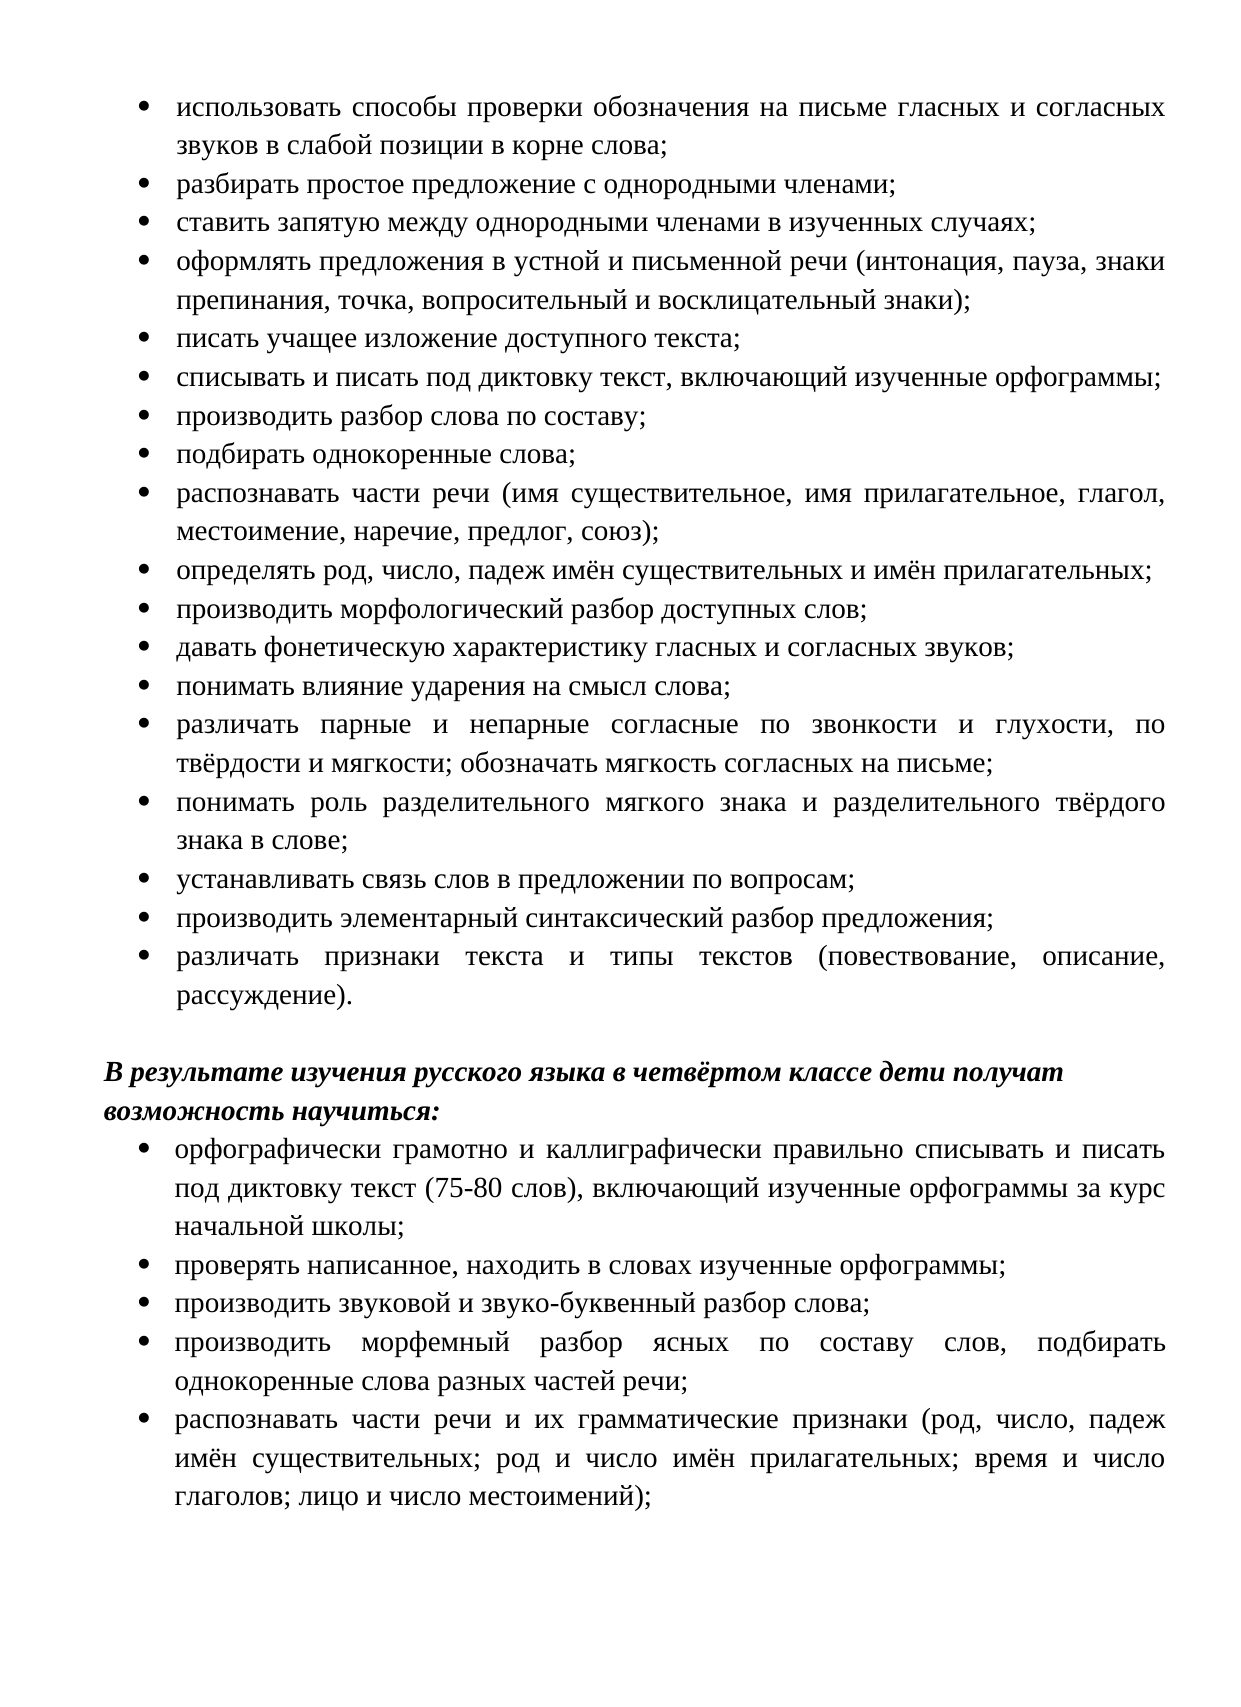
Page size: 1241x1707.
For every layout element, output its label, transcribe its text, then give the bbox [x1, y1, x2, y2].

list распознавать части речи и их грамматические признаки (род, число, падеж имён существительных; род и число имён прилагательных; время и число глаголов; лицо и число местоимений); [139, 1401, 1167, 1512]
list различать парные и непарные согласные по звонкости и глухости, по твёрдости и мягкости; обозначать мягкость согласных на письме; [139, 707, 1167, 779]
list производить морфемный разбор ясных по составу слов, подбирать однокоренные слова разных частей речи; [139, 1324, 1167, 1396]
list понимать роль разделительного мягкого знака и разделительного твёрдого знака в слове; [139, 784, 1167, 856]
list производить разбор слова по составу; [139, 398, 1167, 431]
list писать учащее изложение доступного текста; [139, 320, 1167, 354]
list использовать способы проверки обозначения на письме гласных и согласных звуков в слабой позиции в корне слова; [139, 89, 1167, 161]
list оформлять предложения в устной и письменной речи (интонация, пауза, знаки препинания, точка, вопросительный и восклицательный знаки); [139, 243, 1167, 315]
list разбирать простое предложение с однородными членами; [139, 166, 1167, 199]
list различать признаки текста и типы текстов (повествование, описание, рассуждение). [139, 938, 1167, 1011]
list проверять написанное, находить в словах изученные орфограммы; [139, 1247, 1167, 1281]
list производить звуковой и звуко-буквенный разбор слова; [139, 1286, 1167, 1319]
list понимать влияние ударения на смысл слова; [139, 668, 1167, 702]
list определять род, число, падеж имён существительных и имён прилагательных; [139, 552, 1167, 586]
list давать фонетическую характеристику гласных и согласных звуков; [139, 629, 1167, 663]
list подбирать однокоренные слова; [139, 436, 1167, 470]
list ставить запятую между однородными членами в изученных случаях; [139, 204, 1167, 238]
list списывать и писать под диктовку текст, включающий изученные орфограммы; [139, 359, 1167, 393]
list распознавать части речи (имя существительное, имя прилагательное, глагол, местоимение, наречие, предлог, союз); [139, 475, 1167, 547]
list производить элементарный синтаксический разбор предложения; [139, 900, 1167, 933]
list производить морфологический разбор доступных слов; [139, 591, 1167, 624]
list орфографически грамотно и каллиграфически правильно списывать и писать под диктовку текст (75-80 слов), включающий изученные орфограммы за курс начальной школы; [139, 1131, 1167, 1242]
text В результате изучения русского языка в четвёртом классе дети получат возможность научиться: [103, 1054, 1167, 1126]
list устанавливать связь слов в предложении по вопросам; [139, 861, 1167, 895]
